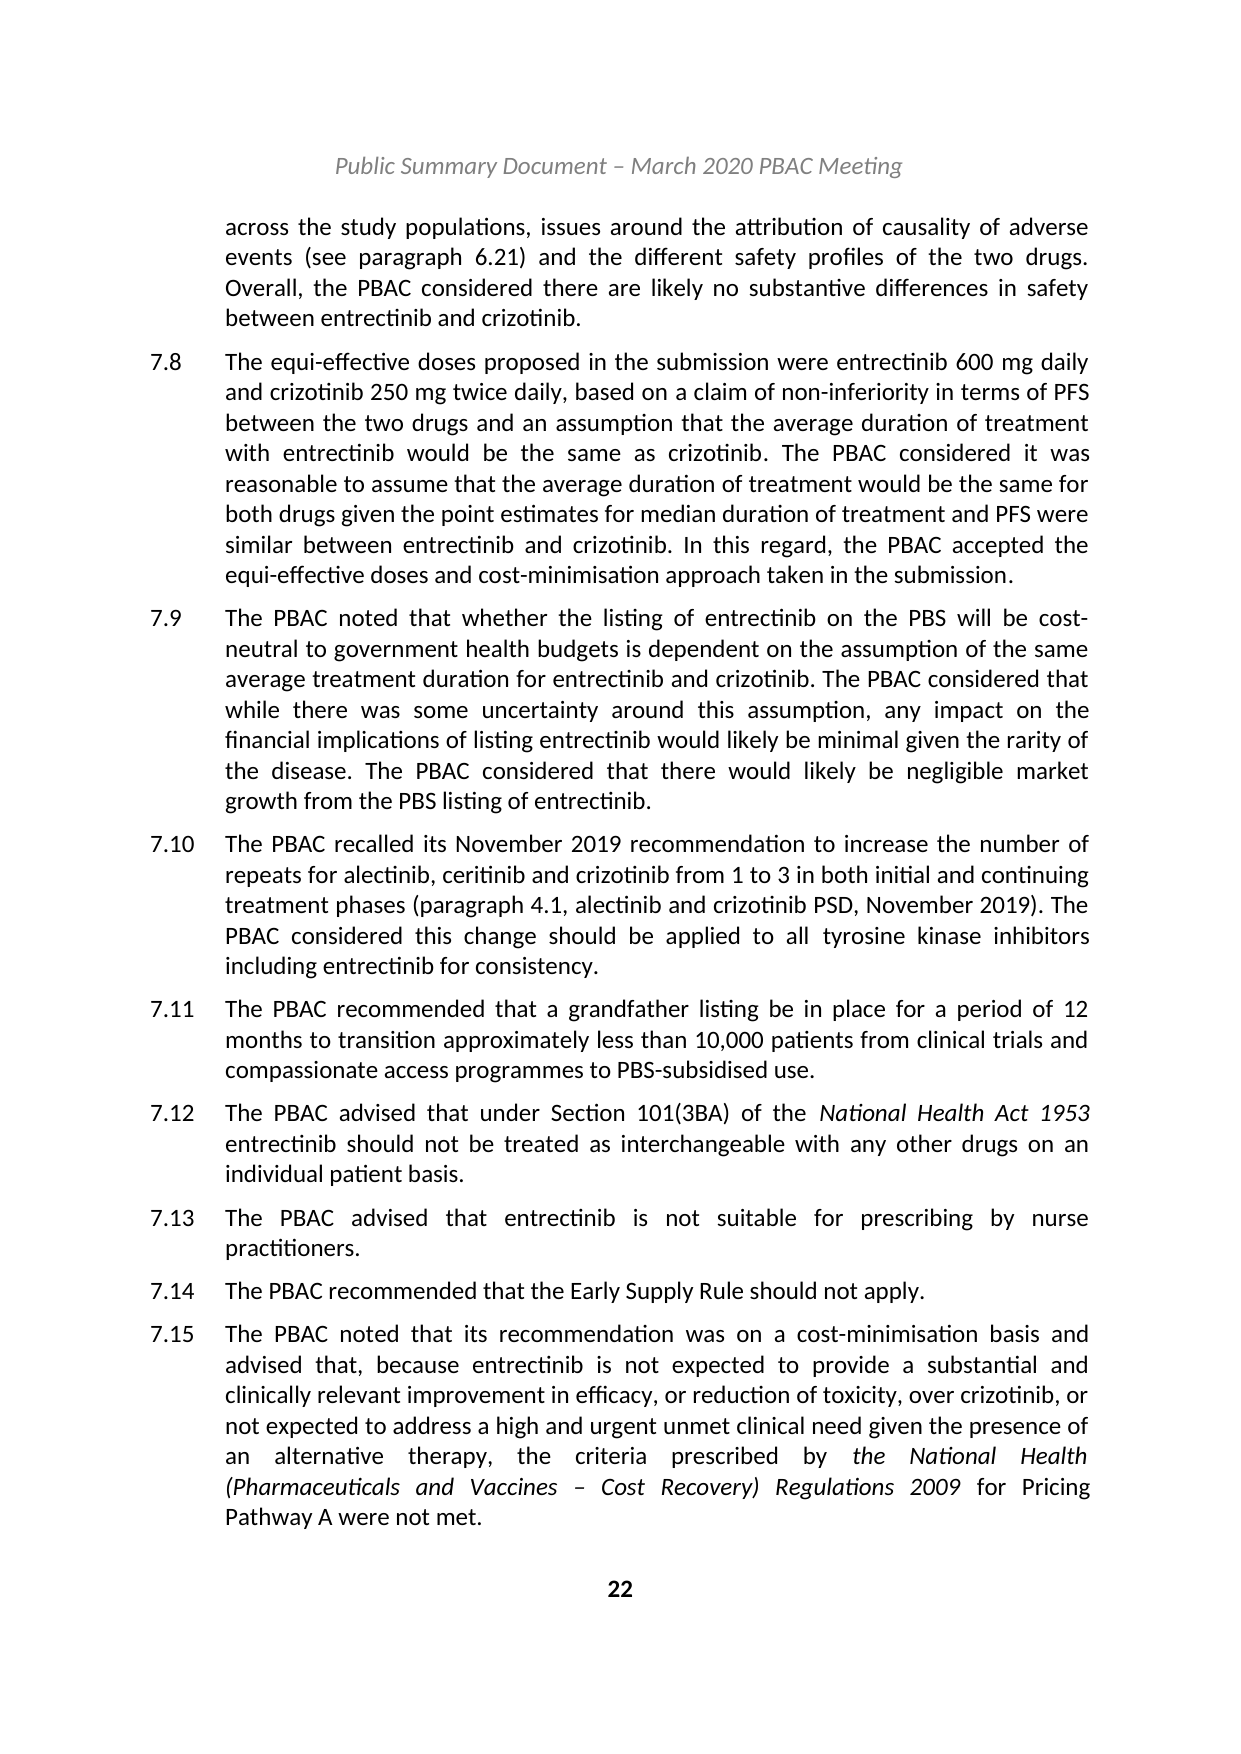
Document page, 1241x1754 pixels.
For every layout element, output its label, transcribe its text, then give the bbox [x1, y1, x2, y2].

list The equi-effective doses proposed in the submission were entrectinib 600 mg daily and crizotinib 250 mg twice daily, based on a claim of non-inferiority in terms of PFS between the two drugs and an assumption that the average duration of treatment with entrectinib would be the same as crizotinib. The PBAC considered it was reasonable to assume that the average duration of treatment would be the same for both drugs given the point estimates for median duration of treatment and PFS were similar between entrectinib and crizotinib. In this regard, the PBAC accepted the equi-effective doses and cost-minimisation approach taken in the submission. [150, 346, 1090, 590]
list The PBAC recalled its November 2019 recommendation to increase the number of repeats for alectinib, ceritinib and crizotinib from 1 to 3 in both initial and continuing treatment phases (paragraph 4.1, alectinib and crizotinib PSD, November 2019). The PBAC considered this change should be applied to all tyrosine kinase inhibitors including entrectinib for consistency. [150, 828, 1090, 981]
list The PBAC advised that entrectinib is not suitable for prescribing by nurse practitioners. [150, 1202, 1090, 1263]
list The PBAC advised that under Section 101(3BA) of the National Health Act 1953 entrectinib should not be treated as interchangeable with any other drugs on an individual patient basis. [150, 1098, 1090, 1189]
list The PBAC noted that its recommendation was on a cost-minimisation basis and advised that, because entrectinib is not expected to provide a substantial and clinically relevant improvement in efficacy, or reduction of toxicity, over crizotinib, or not expected to address a high and urgent unmet clinical need given the presence of an alternative therapy, the criteria prescribed by the National Health (Pharmaceuticals and Vaccines – Cost Recovery) Regulations 2009 for Pricing Pathway A were not met. [150, 1318, 1090, 1532]
list The PBAC recommended that a grandfather listing be in place for a period of 12 months to transition approximately less than 10,000 patients from clinical trials and compassionate access programmes to PBS-subsidised use. [150, 993, 1090, 1085]
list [150, 211, 1090, 333]
list The PBAC recommended that the Early Supply Rule should not apply. [150, 1275, 1090, 1306]
list The PBAC noted that whether the listing of entrectinib on the PBS will be cost-neutral to government health budgets is dependent on the assumption of the same average treatment duration for entrectinib and crizotinib. The PBAC considered that while there was some uncertainty around this assumption, any impact on the financial implications of listing entrectinib would likely be minimal given the rarity of the disease. The PBAC considered that there would likely be negligible market growth from the PBS listing of entrectinib. [150, 602, 1090, 816]
